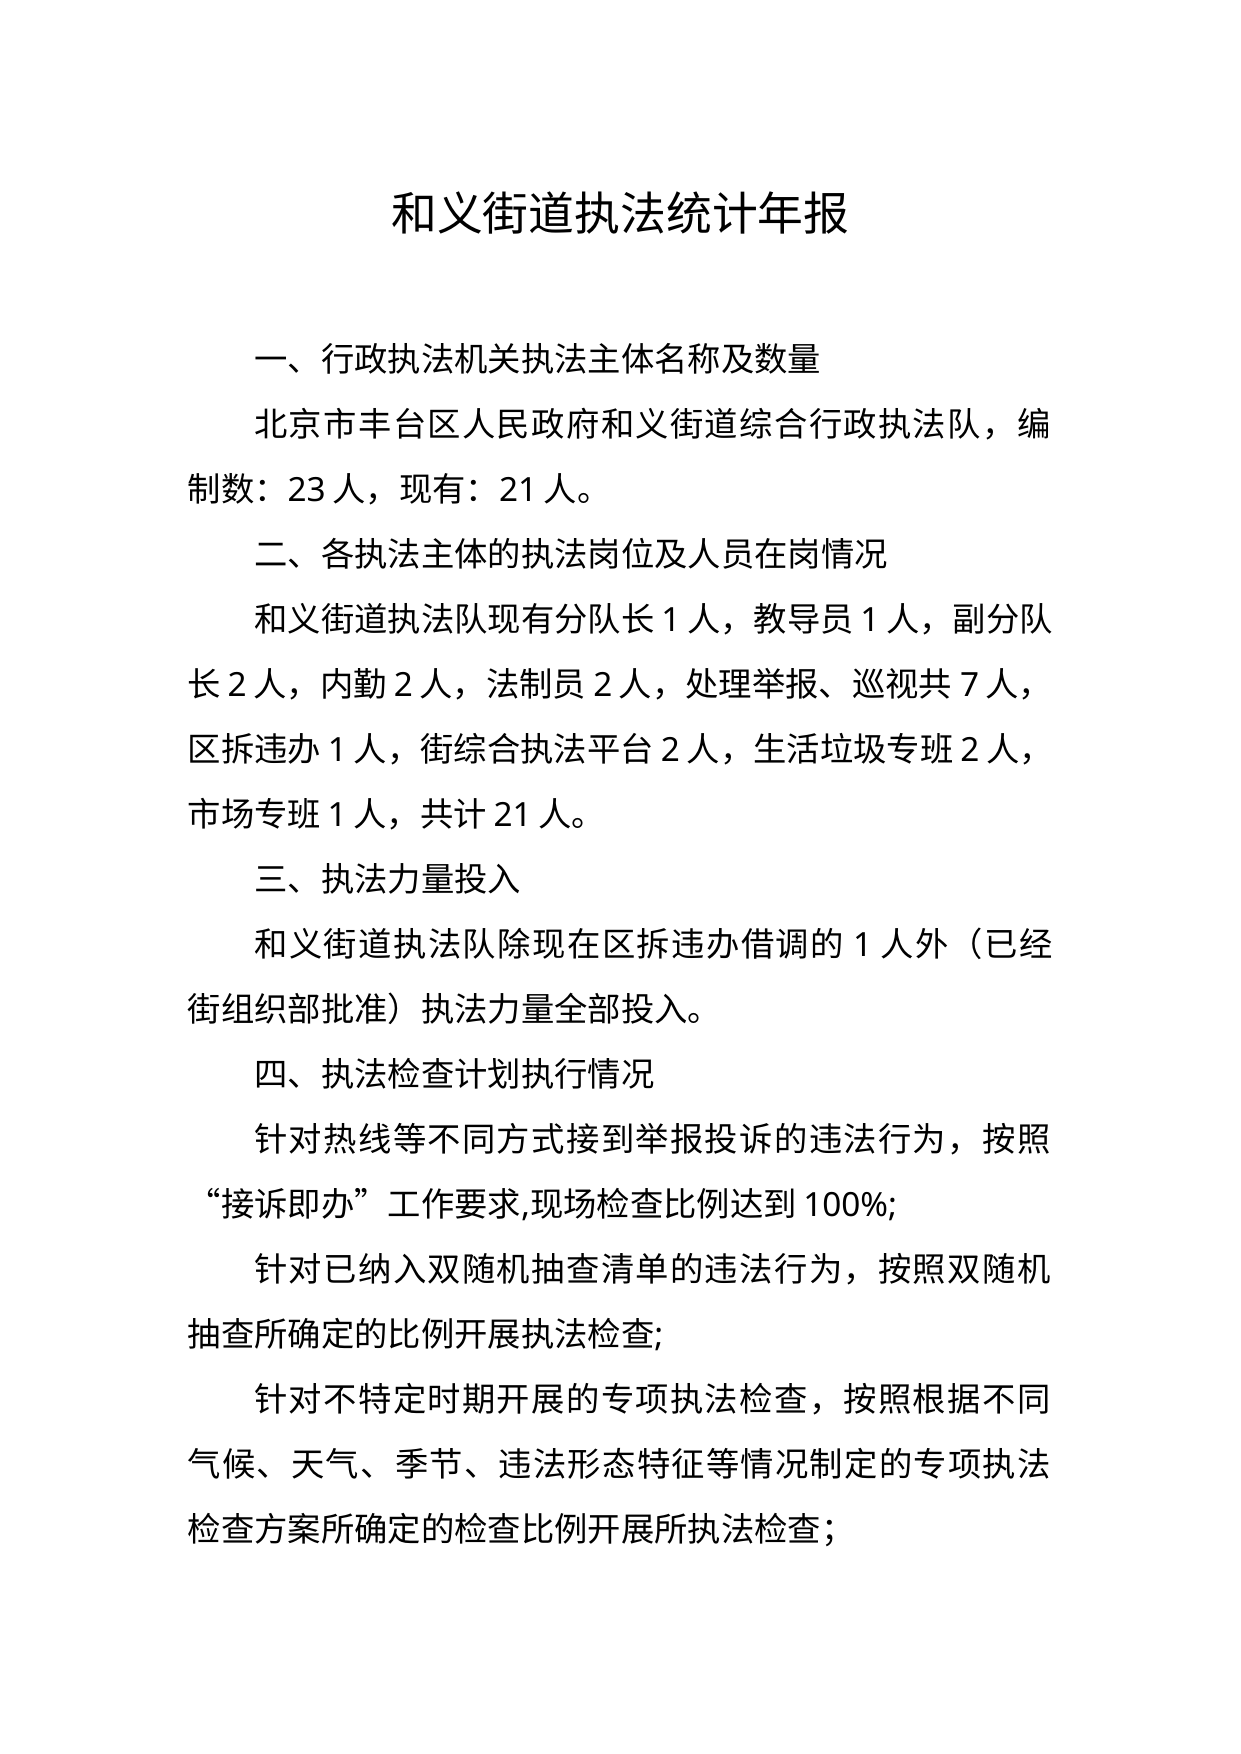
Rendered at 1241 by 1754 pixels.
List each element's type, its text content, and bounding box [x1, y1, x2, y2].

list 和义街道执法统计年报 [187, 162, 1053, 259]
list 四、执法检查计划执行情况 [187, 1039, 1053, 1104]
list 北京市丰台区人民政府和义街道综合行政执法队，编制数：23人，现有：21人。 [187, 389, 1053, 519]
list 针对已纳入双随机抽查清单的违法行为，按照双随机抽查所确定的比例开展执法检查; [187, 1234, 1053, 1364]
list 和义街道执法队除现在区拆违办借调的1人外（已经街组织部批准）执法力量全部投入。 [187, 909, 1053, 1039]
list 二、各执法主体的执法岗位及人员在岗情况 [187, 519, 1053, 584]
list 一、行政执法机关执法主体名称及数量 [187, 324, 1053, 389]
list 针对热线等不同方式接到举报投诉的违法行为，按照“接诉即办”工作要求,现场检查比例达到100%; [187, 1104, 1053, 1234]
list 针对不特定时期开展的专项执法检查，按照根据不同气候、天气、季节、违法形态特征等情况制定的专项执法检查方案所确定的检查比例开展所执法检查； [187, 1364, 1053, 1559]
list 三、执法力量投入 [187, 844, 1053, 909]
list 和义街道执法队现有分队长1人，教导员1人，副分队长2人，内勤2人，法制员2人，处理举报、巡视共7人，区拆违办1人，街综合执法平台2人，生活垃圾专班2人，市场专班1人，共计21人。 [187, 584, 1053, 844]
